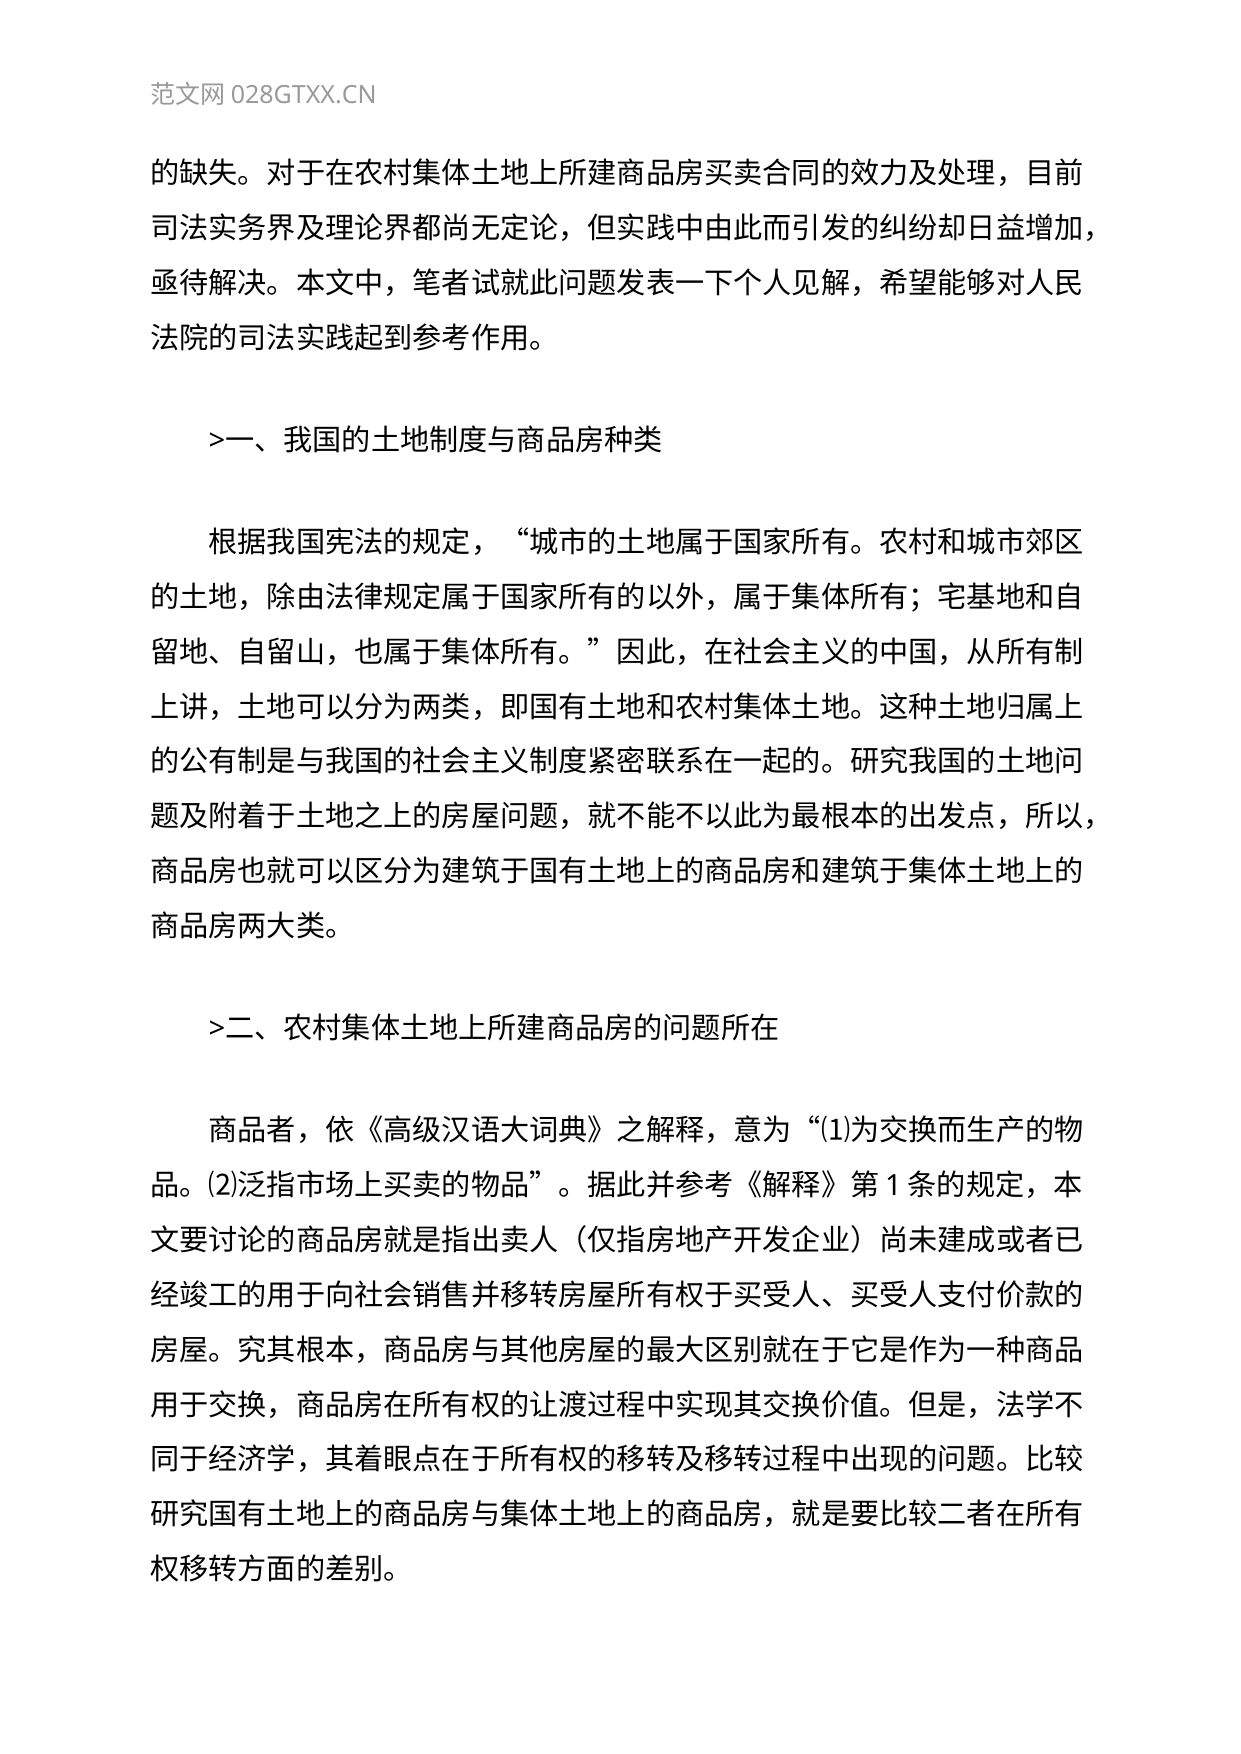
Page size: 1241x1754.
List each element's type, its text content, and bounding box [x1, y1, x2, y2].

text >二、农村集体土地上所建商品房的问题所在 [150, 1004, 1090, 1047]
text 商品者，依《高级汉语大词典》之解释，意为“⑴为交换而生产的物品。⑵泛指市场上买卖的物品”。据此并参考《解释》第1条的规定，本文要讨论的商品房就是指出卖人（仅指房地产开发企业）尚未建成或者已经竣工的用于向社会销售并移转房屋所有权于买受人、买受人支付价款的房屋。究其根本，商品房与其他房屋的最大区别就在于它是作为一种商品用于交换，商品房在所有权的让渡过程中实现其交换价值。但是，法学不同于经济学，其着眼点在于所有权的移转及移转过程中出现的问题。比较研究国有土地上的商品房与集体土地上的商品房，就是要比较二者在所有权移转方面的差别。 [150, 1106, 1090, 1588]
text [150, 150, 1090, 357]
text 根据我国宪法的规定，“城市的土地属于国家所有。农村和城市郊区的土地，除由法律规定属于国家所有的以外，属于集体所有；宅基地和自留地、自留山，也属于集体所有。”因此，在社会主义的中国，从所有制上讲，土地可以分为两类，即国有土地和农村集体土地。这种土地归属上的公有制是与我国的社会主义制度紧密联系在一起的。研究我国的土地问题及附着于土地之上的房屋问题，就不能不以此为最根本的出发点，所以，商品房也就可以区分为建筑于国有土地上的商品房和建筑于集体土地上的商品房两大类。 [150, 518, 1090, 945]
text >一、我国的土地制度与商品房种类 [150, 416, 1090, 459]
